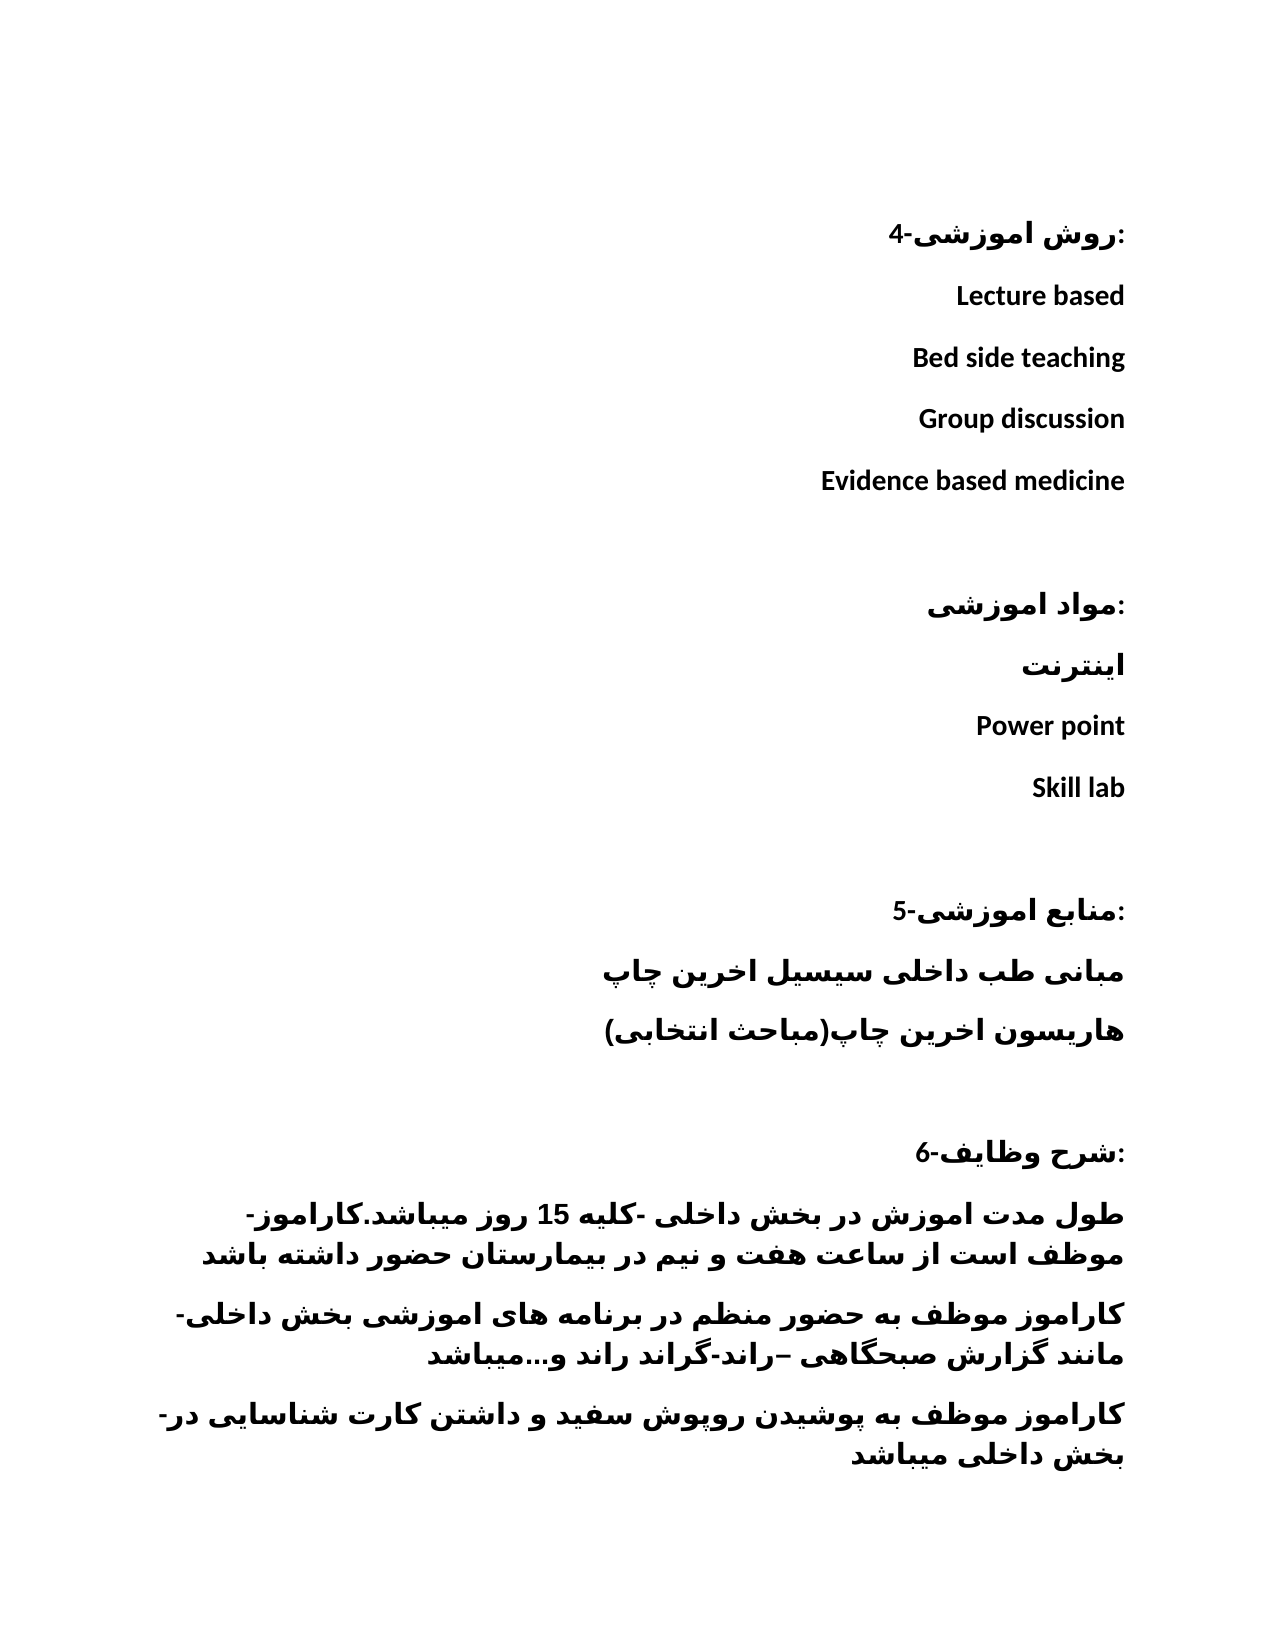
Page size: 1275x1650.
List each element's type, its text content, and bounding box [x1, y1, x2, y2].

text -کاراموز موظف به پوشیدن روپوش سفید و داشتن کارت شناسایی در بخش داخلی میباشد [150, 1396, 1125, 1470]
text اینترنت [150, 647, 1125, 681]
text 6-شرح وظایف: [150, 1134, 1125, 1170]
text Group discussion [150, 400, 1125, 436]
text 4-روش اموزشی: [150, 215, 1125, 251]
text Power point [150, 707, 1125, 742]
text Evidence based medicine [150, 462, 1125, 498]
text هاریسون اخرین چاپ(مباحث انتخابی) [150, 1013, 1125, 1047]
text 5-منابع اموزشی: [150, 892, 1125, 928]
text -طول مدت اموزش در بخش داخلی -کلیه 15 روز میباشد.کاراموز موظف است از ساعت هفت و نیم در بیمارستان حضور داشته باشد [150, 1196, 1125, 1270]
text مبانی طب داخلی سیسیل اخرین چاپ [150, 954, 1125, 987]
text -کاراموز موظف به حضور منظم در برنامه های اموزشی بخش داخلی مانند گزارش صبحگاهی –راند-گراند راند و...میباشد [150, 1296, 1125, 1370]
text Lecture based [150, 277, 1125, 312]
text Skill lab [150, 769, 1125, 804]
text Bed side teaching [150, 339, 1125, 374]
text مواد اموزشی: [150, 586, 1125, 621]
